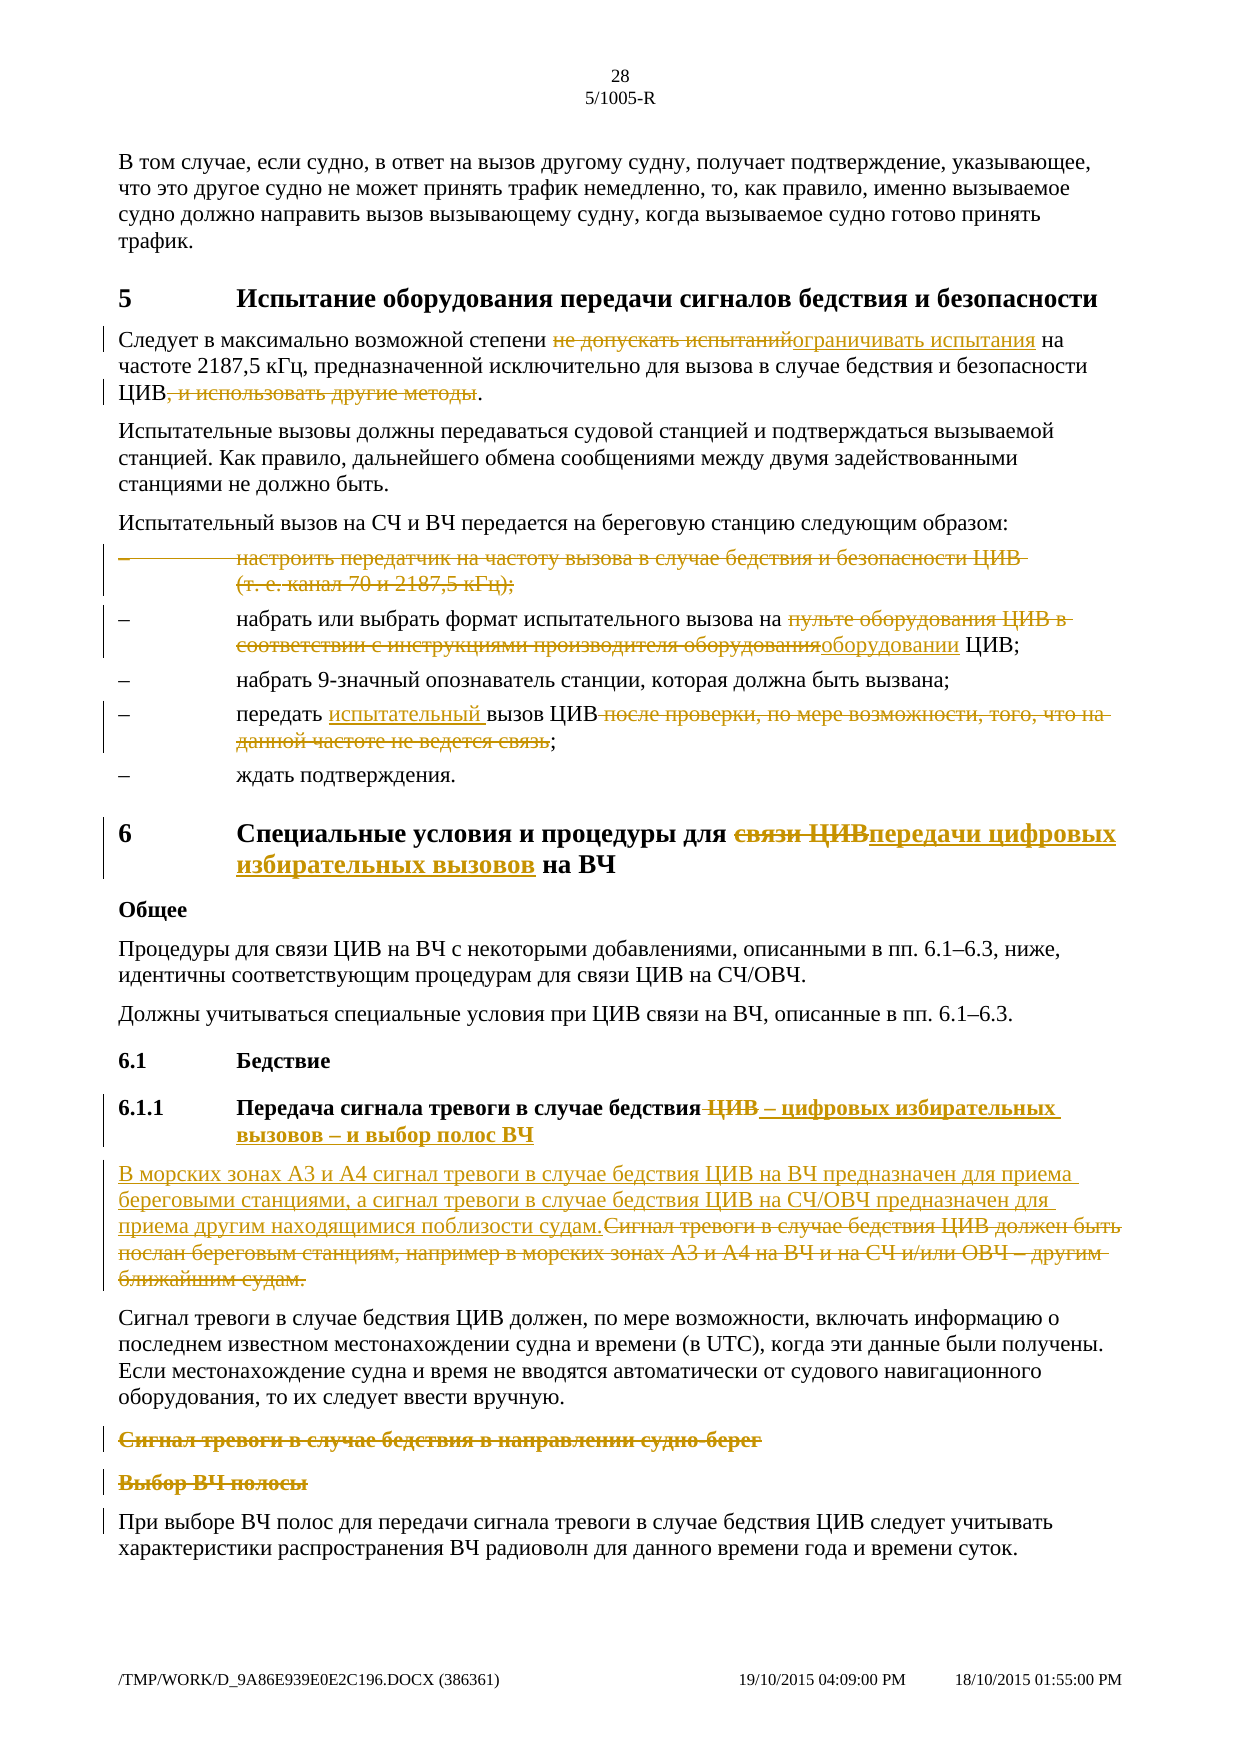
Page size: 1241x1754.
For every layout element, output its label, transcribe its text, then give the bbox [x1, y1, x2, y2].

text Следует в максимально возможной степени на частоте 2187,5 кГц, предназначенной исключительно для вызова в случае бедствия и безопасности ЦИВ. [118, 326, 1122, 405]
text В том случае, если судно, в ответ на вызов другому судну, получает подтверждение, указывающее, что это другое судно не может принять трафик немедленно, то, как правило, именно вызываемое судно должно направить вызов вызывающему судну, когда вызываемое судно готово принять трафик. [118, 148, 1122, 253]
subtitle 6.1 Бедствие [118, 1047, 1122, 1074]
text Сигнал тревоги в случае бедствия ЦИВ должен, по мере возможности, включать информацию о последнем известном местонахождении судна и времени (в UTC), когда эти данные были получены. Если местонахождение судна и время не вводятся автоматически от судового навигационного оборудования, то их следует ввести вручную. [118, 1304, 1122, 1409]
text При выборе ВЧ полос для передачи сигнала тревоги в случае бедствия ЦИВ следует учитывать характеристики распространения ВЧ радиоволн для данного времени года и времени суток. [118, 1508, 1122, 1561]
text Должны учитываться специальные условия при ЦИВ связи на ВЧ, описанные в пп. 6.1–6.3. [118, 1000, 1122, 1026]
subtitle Общее [118, 896, 1122, 922]
text – набрать 9-значный опознаватель станции, которая должна быть вызвана; [118, 666, 1122, 692]
text Испытательный вызов на СЧ и ВЧ передается на береговую станцию следующим образом: [118, 509, 1122, 535]
text Процедуры для связи ЦИВ на ВЧ с некоторыми добавлениями, описанными в пп. 6.1–6.3, ниже, идентичны соответствующим процедурам для связи ЦИВ на СЧ/ОВЧ. [118, 935, 1122, 988]
text – набрать или выбрать формат испытательного вызова на ЦИВ; [118, 605, 1122, 657]
text – ждать подтверждения. [118, 762, 1122, 788]
subtitle 5 Испытание оборудования передачи сигналов бедствия и безопасности [118, 282, 1122, 313]
subtitle 6.1.1 Передача сигнала тревоги в случае бедствия [118, 1094, 1122, 1147]
text Испытательные вызовы должны передаваться судовой станцией и подтверждаться вызываемой станцией. Как правило, дальнейшего обмена сообщениями между двумя задействованными станциями не должно быть. [118, 417, 1122, 497]
subtitle 6 Специальные условия и процедуры для на ВЧ [118, 817, 1122, 879]
text – передать вызов ЦИВ; [118, 701, 1122, 753]
